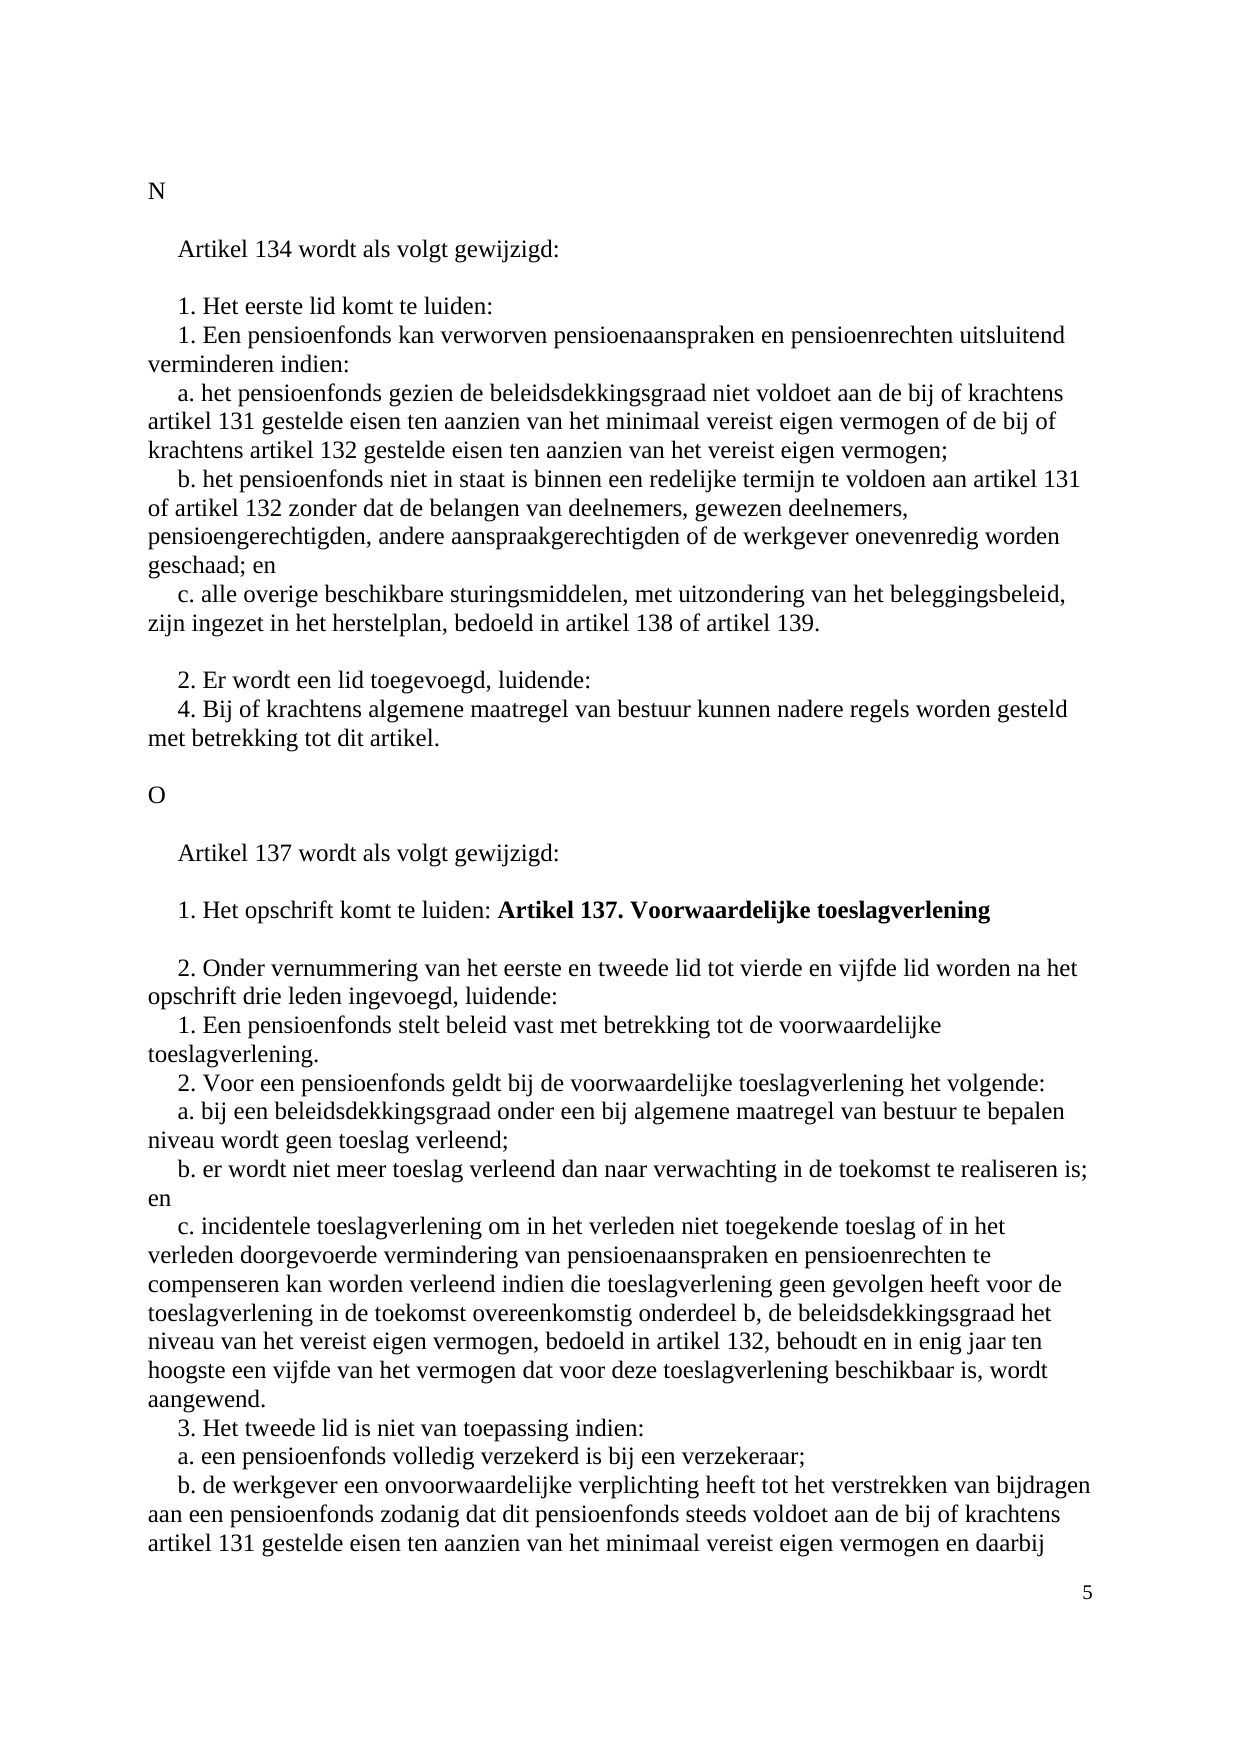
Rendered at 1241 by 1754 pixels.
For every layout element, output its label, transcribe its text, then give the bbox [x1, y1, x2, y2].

text O [148, 780, 1092, 809]
text a. een pensioenfonds volledig verzekerd is bij een verzekeraar; [148, 1441, 1092, 1470]
text Artikel 134 wordt als volgt gewijzigd: [148, 234, 1092, 263]
text 1. Het opschrift komt te luiden: Artikel 137. Voorwaardelijke toeslagverlening [148, 895, 1092, 924]
text 2. Er wordt een lid toegevoegd, luidende: [148, 665, 1092, 694]
text Artikel 137 wordt als volgt gewijzigd: [148, 838, 1092, 866]
text 1. Een pensioenfonds stelt beleid vast met betrekking tot de voorwaardelijke toeslagverlening. [148, 1010, 1092, 1068]
text 1. Een pensioenfonds kan verworven pensioenaanspraken en pensioenrechten uitsluitend verminderen indien: [148, 320, 1092, 378]
text 3. Het tweede lid is niet van toepassing indien: [148, 1413, 1092, 1441]
text a. bij een beleidsdekkingsgraad onder een bij algemene maatregel van bestuur te bepalen niveau wordt geen toeslag verleend; [148, 1096, 1092, 1154]
text c. incidentele toeslagverlening om in het verleden niet toegekende toeslag of in het verleden doorgevoerde vermindering van pensioenaanspraken en pensioenrechten te compenseren kan worden verleend indien die toeslagverlening geen gevolgen heeft voor de toeslagverlening in de toekomst overeenkomstig onderdeel b, de beleidsdekkingsgraad het niveau van het vereist eigen vermogen, bedoeld in artikel 132, behoudt en in enig jaar ten hoogste een vijfde van het vermogen dat voor deze toeslagverlening beschikbaar is, wordt aangewend. [148, 1211, 1092, 1413]
text N [148, 176, 1092, 205]
text b. er wordt niet meer toeslag verleend dan naar verwachting in de toekomst te realiseren is; en [148, 1154, 1092, 1211]
text a. het pensioenfonds gezien de beleidsdekkingsgraad niet voldoet aan de bij of krachtens artikel 131 gestelde eisen ten aanzien van het minimaal vereist eigen vermogen of de bij of krachtens artikel 132 gestelde eisen ten aanzien van het vereist eigen vermogen; [148, 378, 1092, 464]
text c. alle overige beschikbare sturingsmiddelen, met uitzondering van het beleggingsbeleid, zijn ingezet in het herstelplan, bedoeld in artikel 138 of artikel 139. [148, 579, 1092, 636]
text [148, 1470, 1092, 1556]
text 2. Voor een pensioenfonds geldt bij de voorwaardelijke toeslagverlening het volgende: [148, 1068, 1092, 1096]
text 1. Het eerste lid komt te luiden: [148, 291, 1092, 320]
text b. het pensioenfonds niet in staat is binnen een redelijke termijn te voldoen aan artikel 131 of artikel 132 zonder dat de belangen van deelnemers, gewezen deelnemers, pensioengerechtigden, andere aanspraakgerechtigden of de werkgever onevenredig worden geschaad; en [148, 464, 1092, 579]
text 2. Onder vernummering van het eerste en tweede lid tot vierde en vijfde lid worden na het opschrift drie leden ingevoegd, luidende: [148, 953, 1092, 1010]
text 4. Bij of krachtens algemene maatregel van bestuur kunnen nadere regels worden gesteld met betrekking tot dit artikel. [148, 694, 1092, 751]
